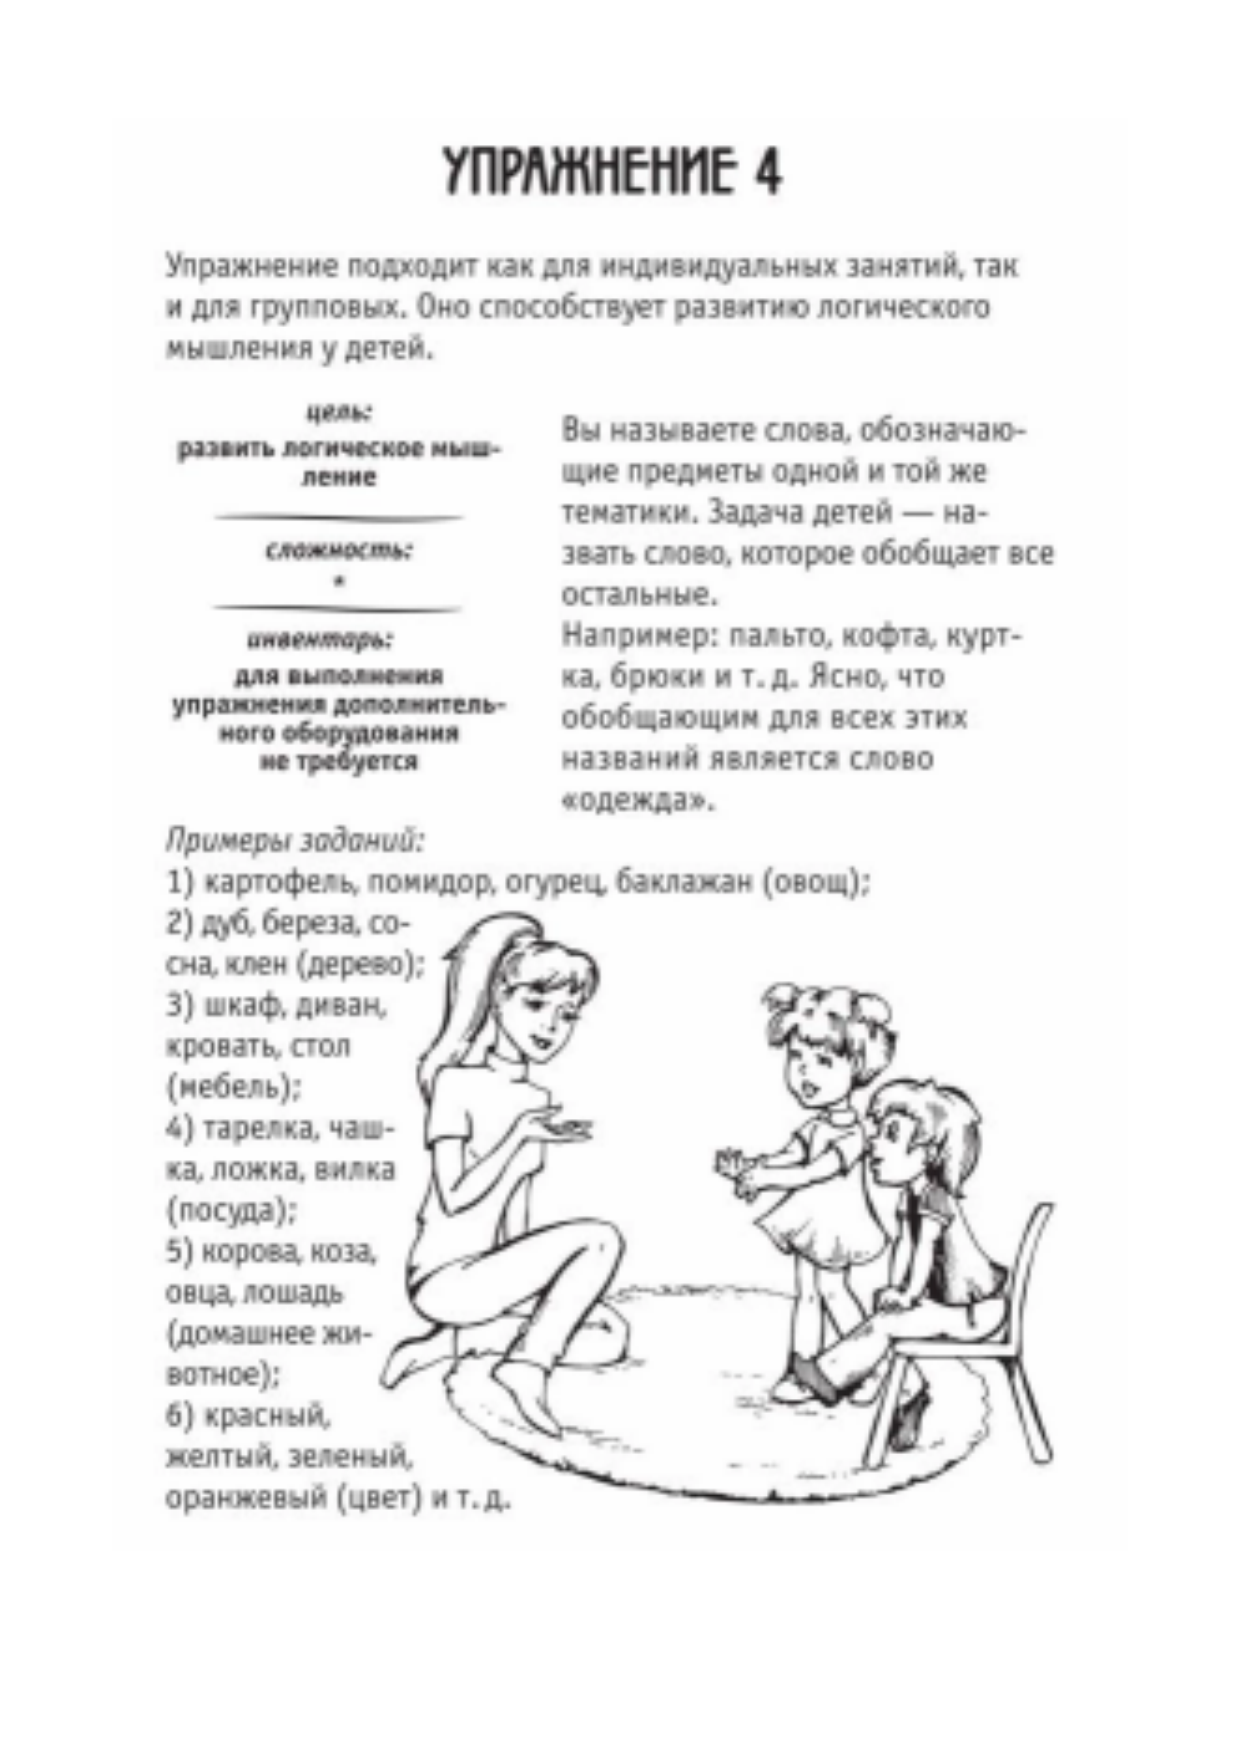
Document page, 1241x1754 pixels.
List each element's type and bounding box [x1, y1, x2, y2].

picture [112, 118, 1129, 1551]
